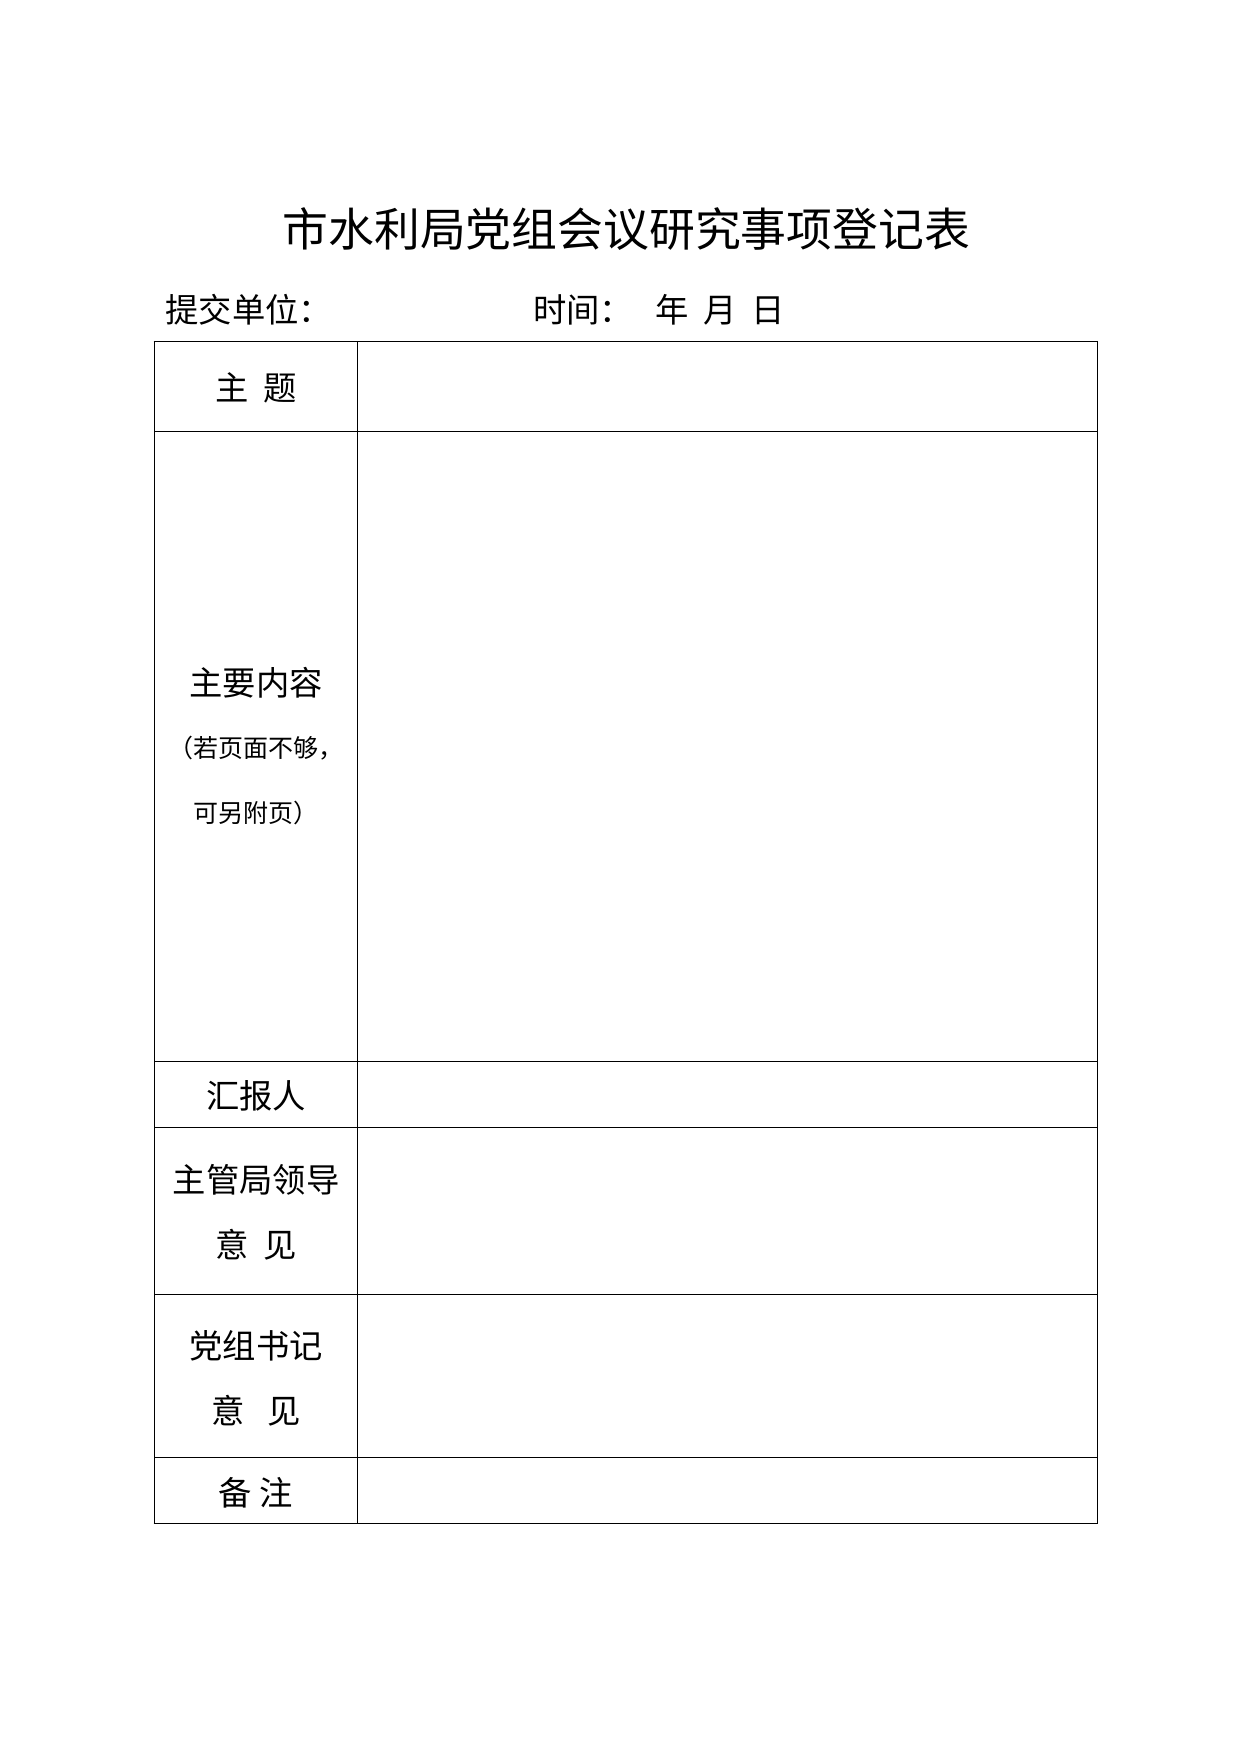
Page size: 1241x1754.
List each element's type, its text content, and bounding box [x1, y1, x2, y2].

table_cell [358, 432, 1097, 1061]
table_cell [358, 1458, 1097, 1523]
table_cell [358, 1295, 1097, 1457]
table_cell 主要内容 （若页面不够，可另附页） [155, 432, 357, 1061]
text 提交单位： 时间： 年 月 日 [165, 276, 1087, 341]
text 市水利局党组会议研究事项登记表 [165, 178, 1087, 276]
table_cell 主管局领导 意 见 [155, 1128, 357, 1294]
table_cell 汇报人 [155, 1062, 357, 1127]
table_cell [358, 1062, 1097, 1127]
table_cell 党组书记 意 见 [155, 1295, 357, 1457]
table_header 主 题 [155, 342, 357, 431]
table_header [358, 342, 1097, 431]
table_cell 备 注 [155, 1458, 357, 1523]
table_cell [358, 1128, 1097, 1294]
